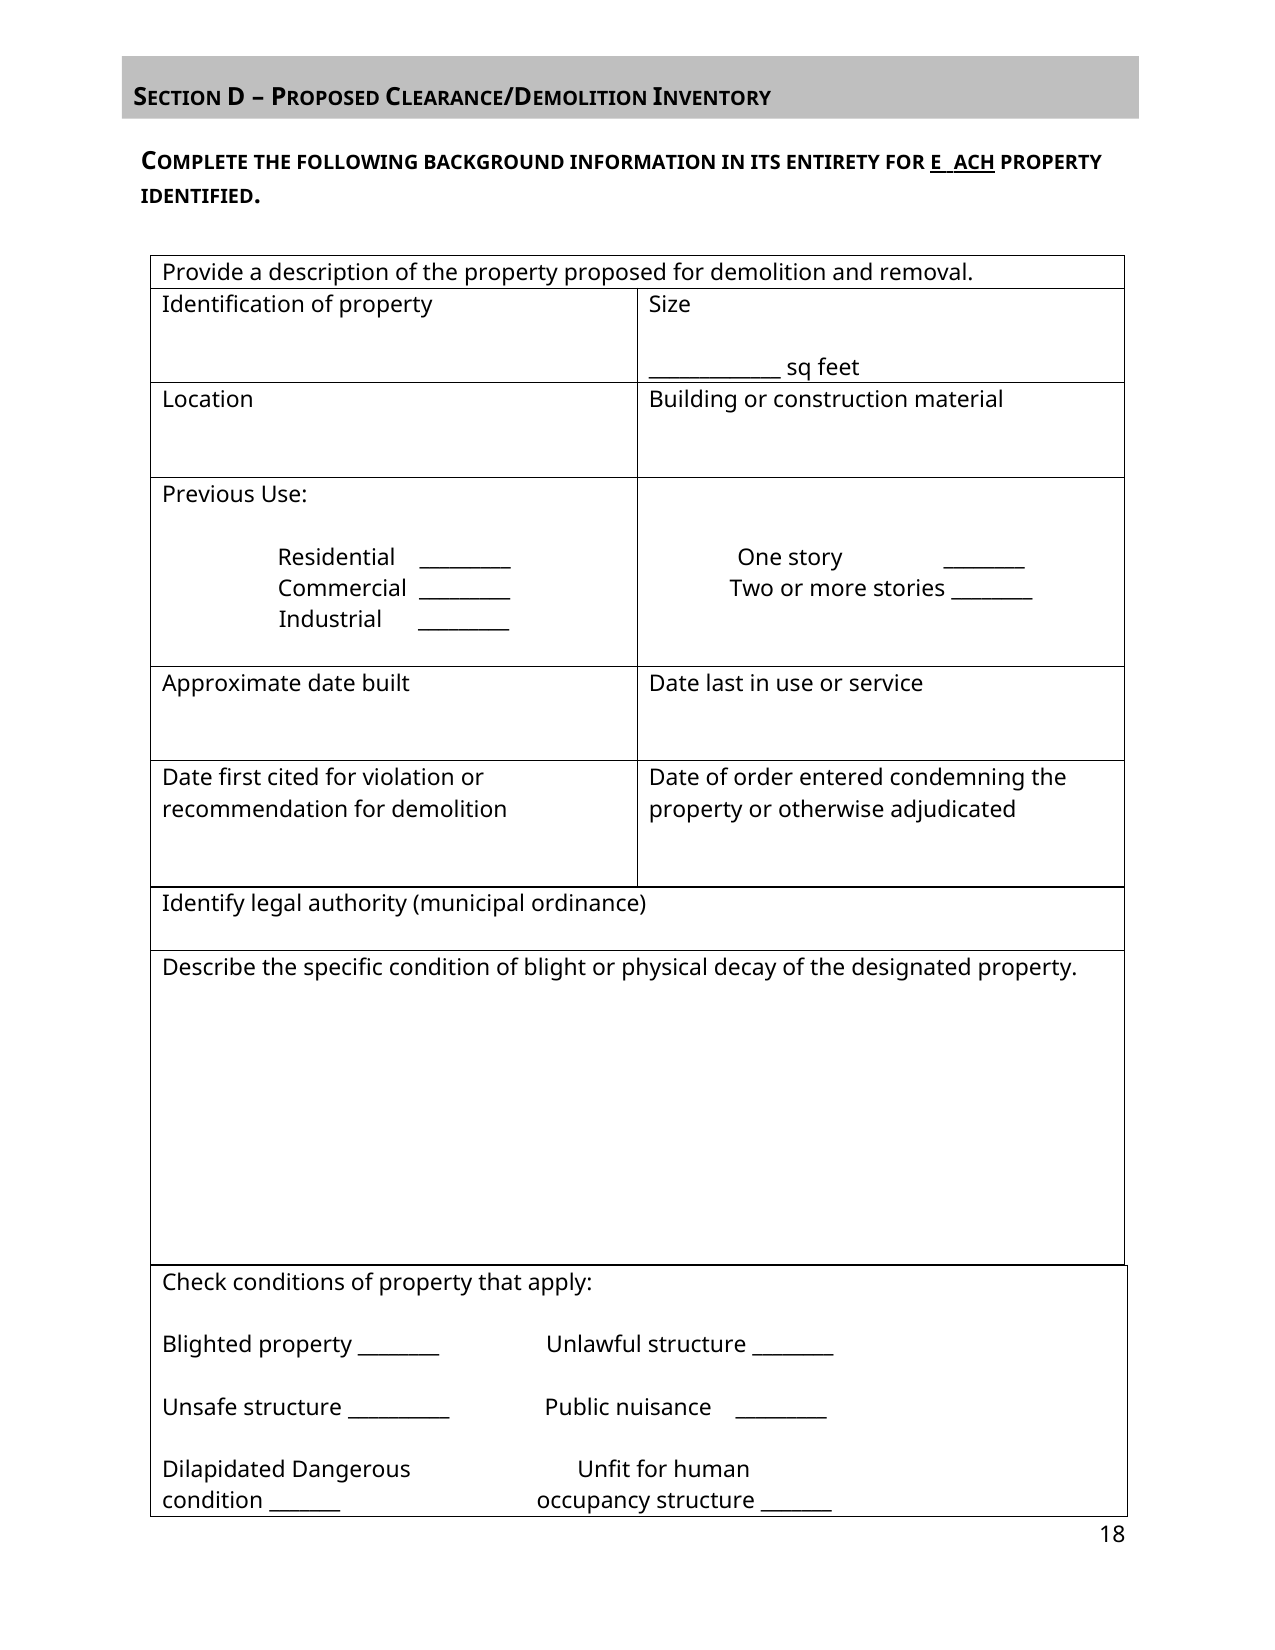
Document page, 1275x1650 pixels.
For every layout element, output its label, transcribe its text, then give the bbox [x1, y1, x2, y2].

text COMPLETE THE FOLLOWING BACKGROUND INFORMATION IN ITS ENTIRETY FOR E ACH PROPERTY IDENTIFIED. [141, 142, 1125, 211]
table_cell Approximate date built [151, 667, 637, 760]
table_cell Identify legal authority (municipal ordinance) [151, 888, 1124, 950]
table_cell Date of order entered condemning the property or otherwise adjudicated [638, 761, 1124, 886]
table_cell Date last in use or service [638, 667, 1124, 760]
table_cell Size _____________ sq feet [638, 289, 1124, 382]
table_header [151, 1266, 1127, 1516]
table_header Provide a description of the property proposed for demolition and removal. [151, 256, 1124, 287]
table_cell Describe the specific condition of blight or physical decay of the designated property. [151, 951, 1124, 1263]
table_cell Previous Use: Residential _________ Commercial _________ Industrial _________ [151, 478, 637, 666]
table_cell Identification of property [151, 289, 637, 382]
table_cell Building or construction material [638, 383, 1124, 477]
table_cell One story ________ Two or more stories ________ [638, 478, 1124, 666]
table_cell Date first cited for violation or recommendation for demolition [151, 761, 637, 886]
table_cell Location [151, 383, 637, 477]
